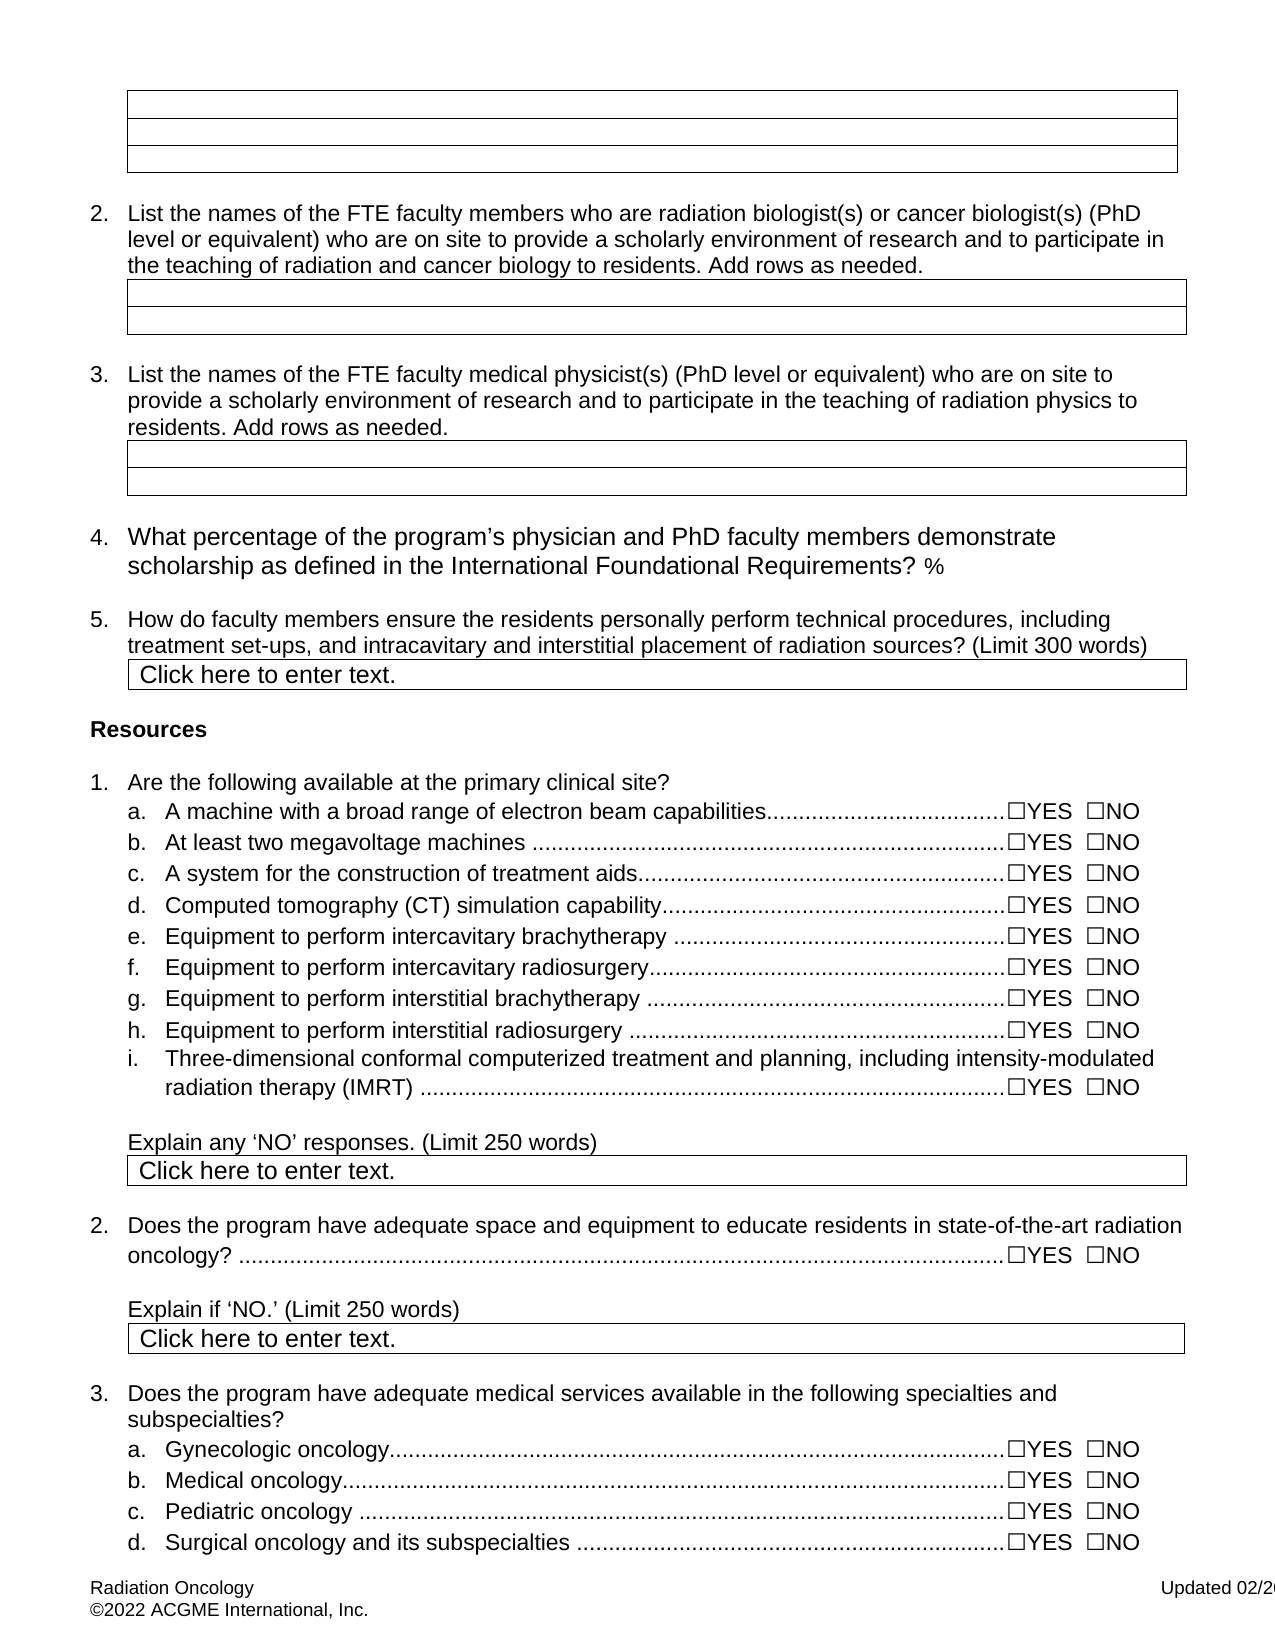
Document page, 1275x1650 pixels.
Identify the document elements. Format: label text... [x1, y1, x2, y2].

table_cell [128, 91, 1177, 117]
list List the names of the FTE faculty medical physicist(s) (PhD level or equivalent) who are on site to provide a scholarly environment of research and to participate in the teaching of radiation physics to residents. Add rows as needed. [90, 361, 1185, 440]
table_header [128, 280, 1186, 306]
table_cell [128, 146, 1177, 172]
table_cell [128, 119, 1177, 145]
table_cell [128, 468, 1186, 495]
list List the names of the FTE faculty members who are radiation biologist(s) or cancer biologist(s) (PhD level or equivalent) who are on site to provide a scholarly environment of research and to participate in the teaching of radiation and cancer biology to residents. Add rows as needed. [90, 199, 1185, 279]
table_cell [128, 307, 1186, 333]
table_header [128, 441, 1186, 467]
